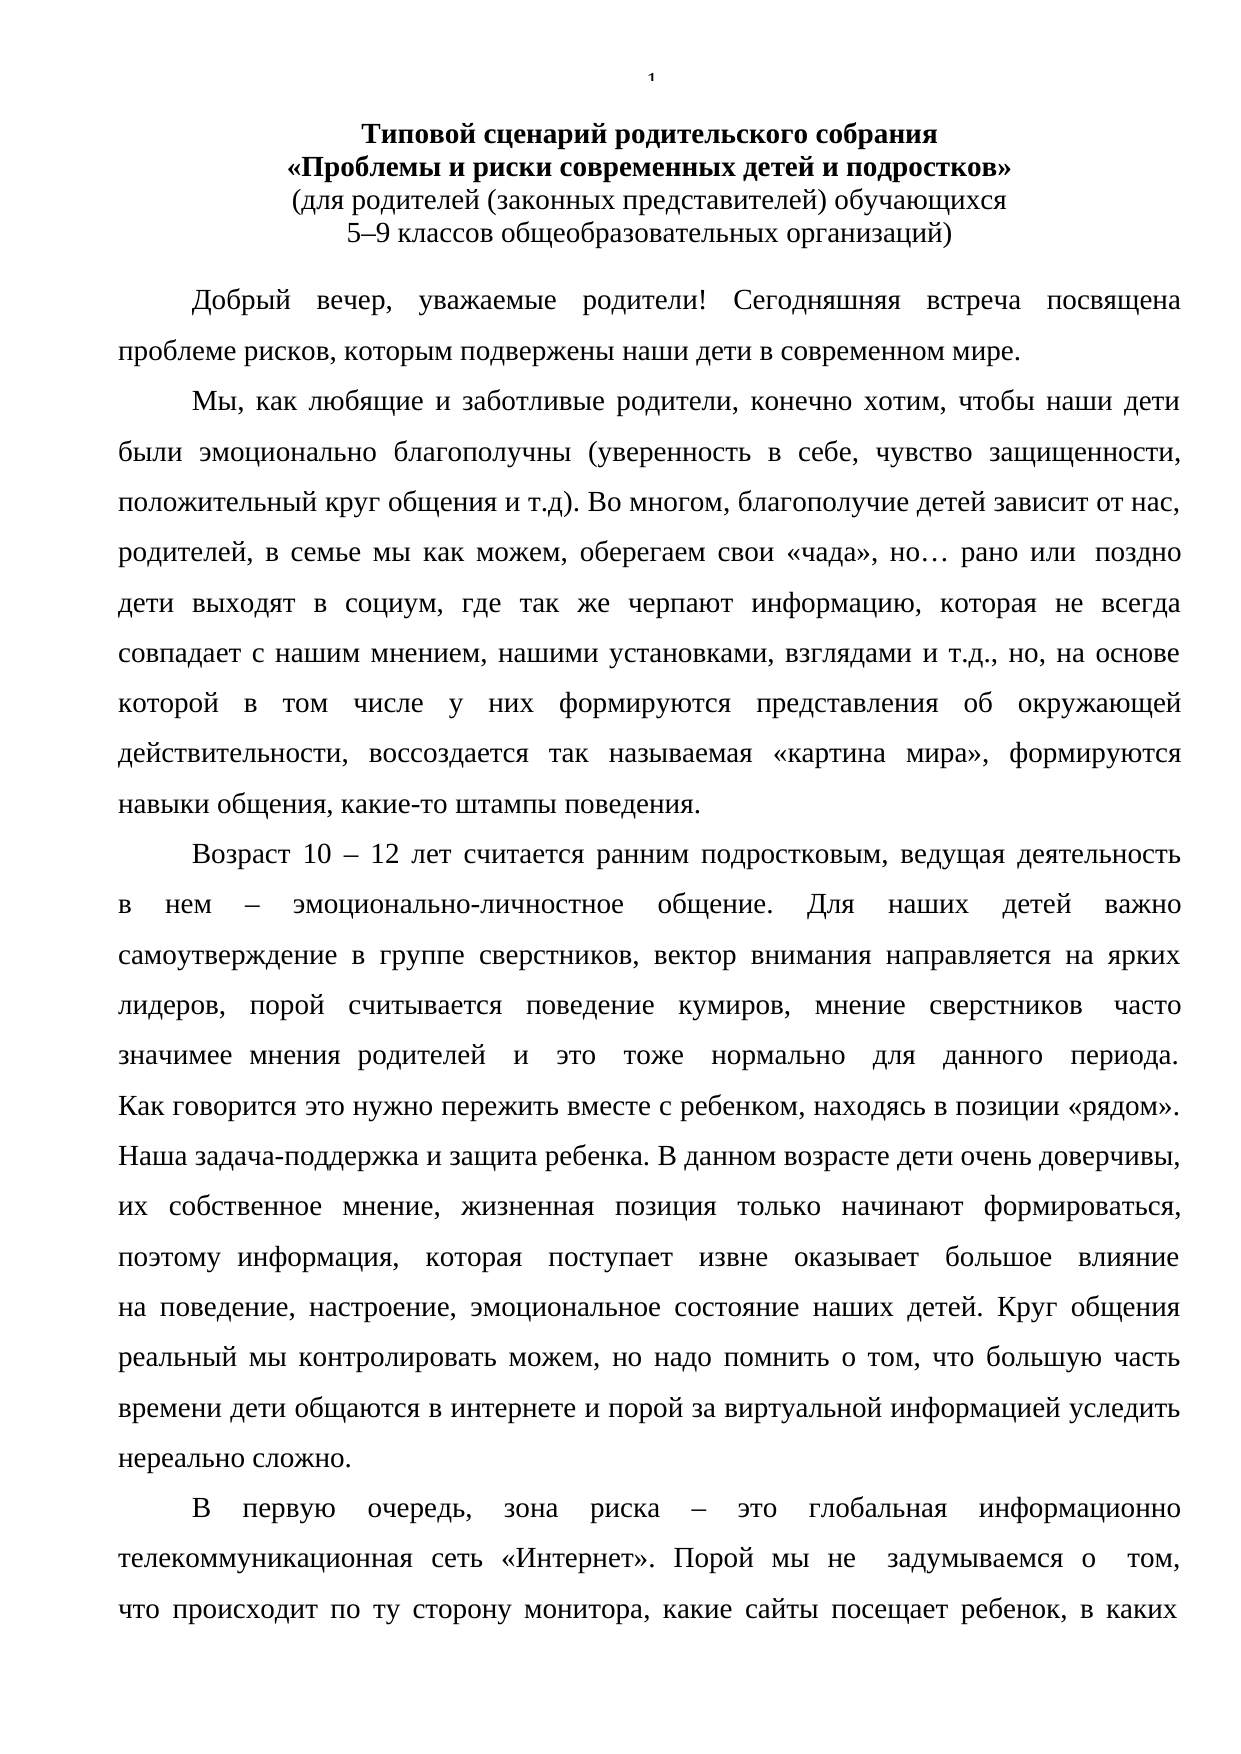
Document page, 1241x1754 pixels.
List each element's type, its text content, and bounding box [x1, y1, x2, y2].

text Добрый вечер, уважаемые родители! Сегодняшняя встреча посвящена проблеме рисков, которым подвержены наши дети в современном мире. [118, 282, 1181, 366]
text «Проблемы и риски современных детей и подростков» (для родителей (законных представителей) обучающихся 5–9 классов общеобразовательных организаций) [286, 150, 1012, 248]
text Возраст 10 – 12 лет считается ранним подростковым, ведущая деятельность в нем – эмоционально-личностное общение. Для наших детей важно самоутверждение в группе сверстников, вектор внимания направляется на ярких лидеров, порой считывается поведение кумиров, мнение сверстников часто значимее мнения родителей и это тоже нормально для данного периода. Как говорится это нужно пережить вместе с ребенком, находясь в позиции «рядом». Наша задача-поддержка и защита ребенка. В данном возрасте дети очень доверчивы, их собственное мнение, жизненная позиция только начинают формироваться, поэтому информация, которая поступает извне оказывает большое влияние на поведение, настроение, эмоциональное состояние наших детей. Круг общения реальный мы контролировать можем, но надо помнить о том, что большую часть времени дети общаются в интернете и порой за виртуальной информацией уследить нереально сложно. [118, 836, 1181, 1473]
text Мы, как любящие и заботливые родители, конечно хотим, чтобы наши дети были эмоционально благополучны (уверенность в себе, чувство защищенности, положительный круг общения и т.д). Во многом, благополучие детей зависит от нас, родителей, в семье мы как можем, оберегаем свои «чада», но… рано или поздно дети выходят в социум, где так же черпают информацию, которая не всегда совпадает с нашим мнением, нашими установками, взглядами и т.д., но, на основе которой в том числе у них формируются представления об окружающей действительности, воссоздается так называемая «картина мира», формируются навыки общения, какие-то штампы поведения. [118, 383, 1182, 819]
subtitle Типовой сценарий родительского собрания [142, 116, 1157, 149]
text В первую очередь, зона риска – это глобальная информационно телекоммуникационная сеть «Интернет». Порой мы не задумываемся о том, что происходит по ту сторону монитора, какие сайты посещает ребенок, в каких [118, 1490, 1181, 1624]
